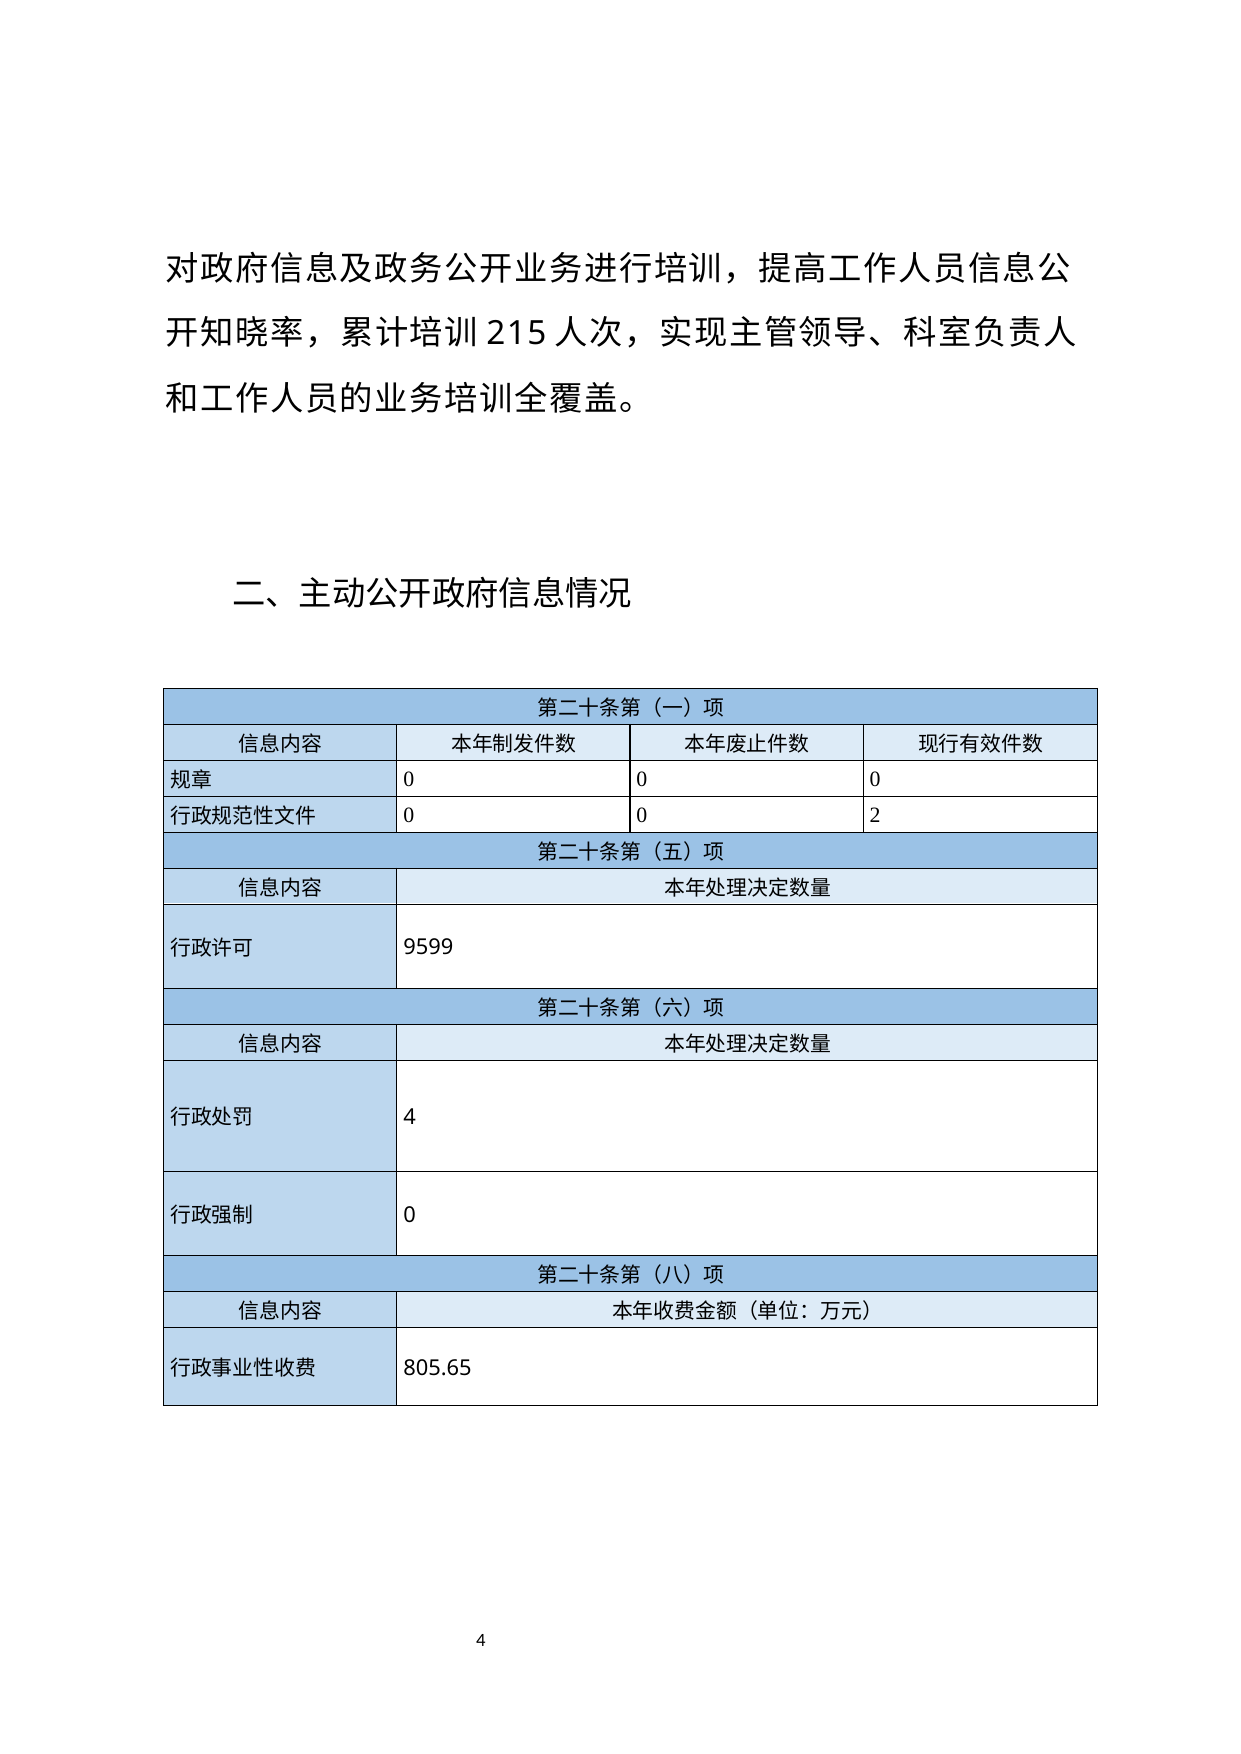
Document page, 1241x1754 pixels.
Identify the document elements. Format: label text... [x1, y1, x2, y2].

table_cell 信息内容 [164, 869, 396, 903]
table_cell 805.65 [397, 1328, 1097, 1405]
table_cell 第二十条第（八）项 [164, 1256, 1097, 1291]
table_cell 0 [397, 1172, 1097, 1255]
table_cell 本年收费金额（单位：万元） [397, 1292, 1097, 1327]
table_cell 行政事业性收费 [164, 1328, 396, 1405]
table_cell 本年废止件数 [631, 725, 863, 760]
table_cell 0 [397, 761, 629, 796]
table_cell 0 [864, 761, 1097, 796]
table_cell 本年处理决定数量 [397, 1025, 1097, 1060]
table_cell 0 [631, 797, 863, 832]
table_cell 0 [397, 797, 629, 832]
text 二、主动公开政府信息情况 [165, 558, 1087, 623]
table_cell 本年处理决定数量 [397, 869, 1097, 903]
table_cell 信息内容 [164, 1292, 396, 1327]
table_cell 信息内容 [164, 1025, 396, 1060]
table_cell 行政许可 [164, 905, 396, 988]
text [165, 233, 1087, 428]
table_cell 2 [864, 797, 1097, 832]
table_cell 行政强制 [164, 1172, 396, 1255]
table_cell 本年制发件数 [397, 725, 629, 760]
table_header 第二十条第（一）项 [164, 689, 1097, 724]
table_cell 信息内容 [164, 725, 396, 760]
table_cell 第二十条第（六）项 [164, 989, 1097, 1024]
table_cell 4 [397, 1061, 1097, 1171]
table_cell 0 [631, 761, 863, 796]
table_cell 规章 [164, 761, 396, 796]
table_cell 行政处罚 [164, 1061, 396, 1171]
table_cell 9599 [397, 905, 1097, 988]
table_cell 行政规范性文件 [164, 797, 396, 832]
table_cell 第二十条第（五）项 [164, 833, 1097, 868]
table_cell 现行有效件数 [864, 725, 1097, 760]
